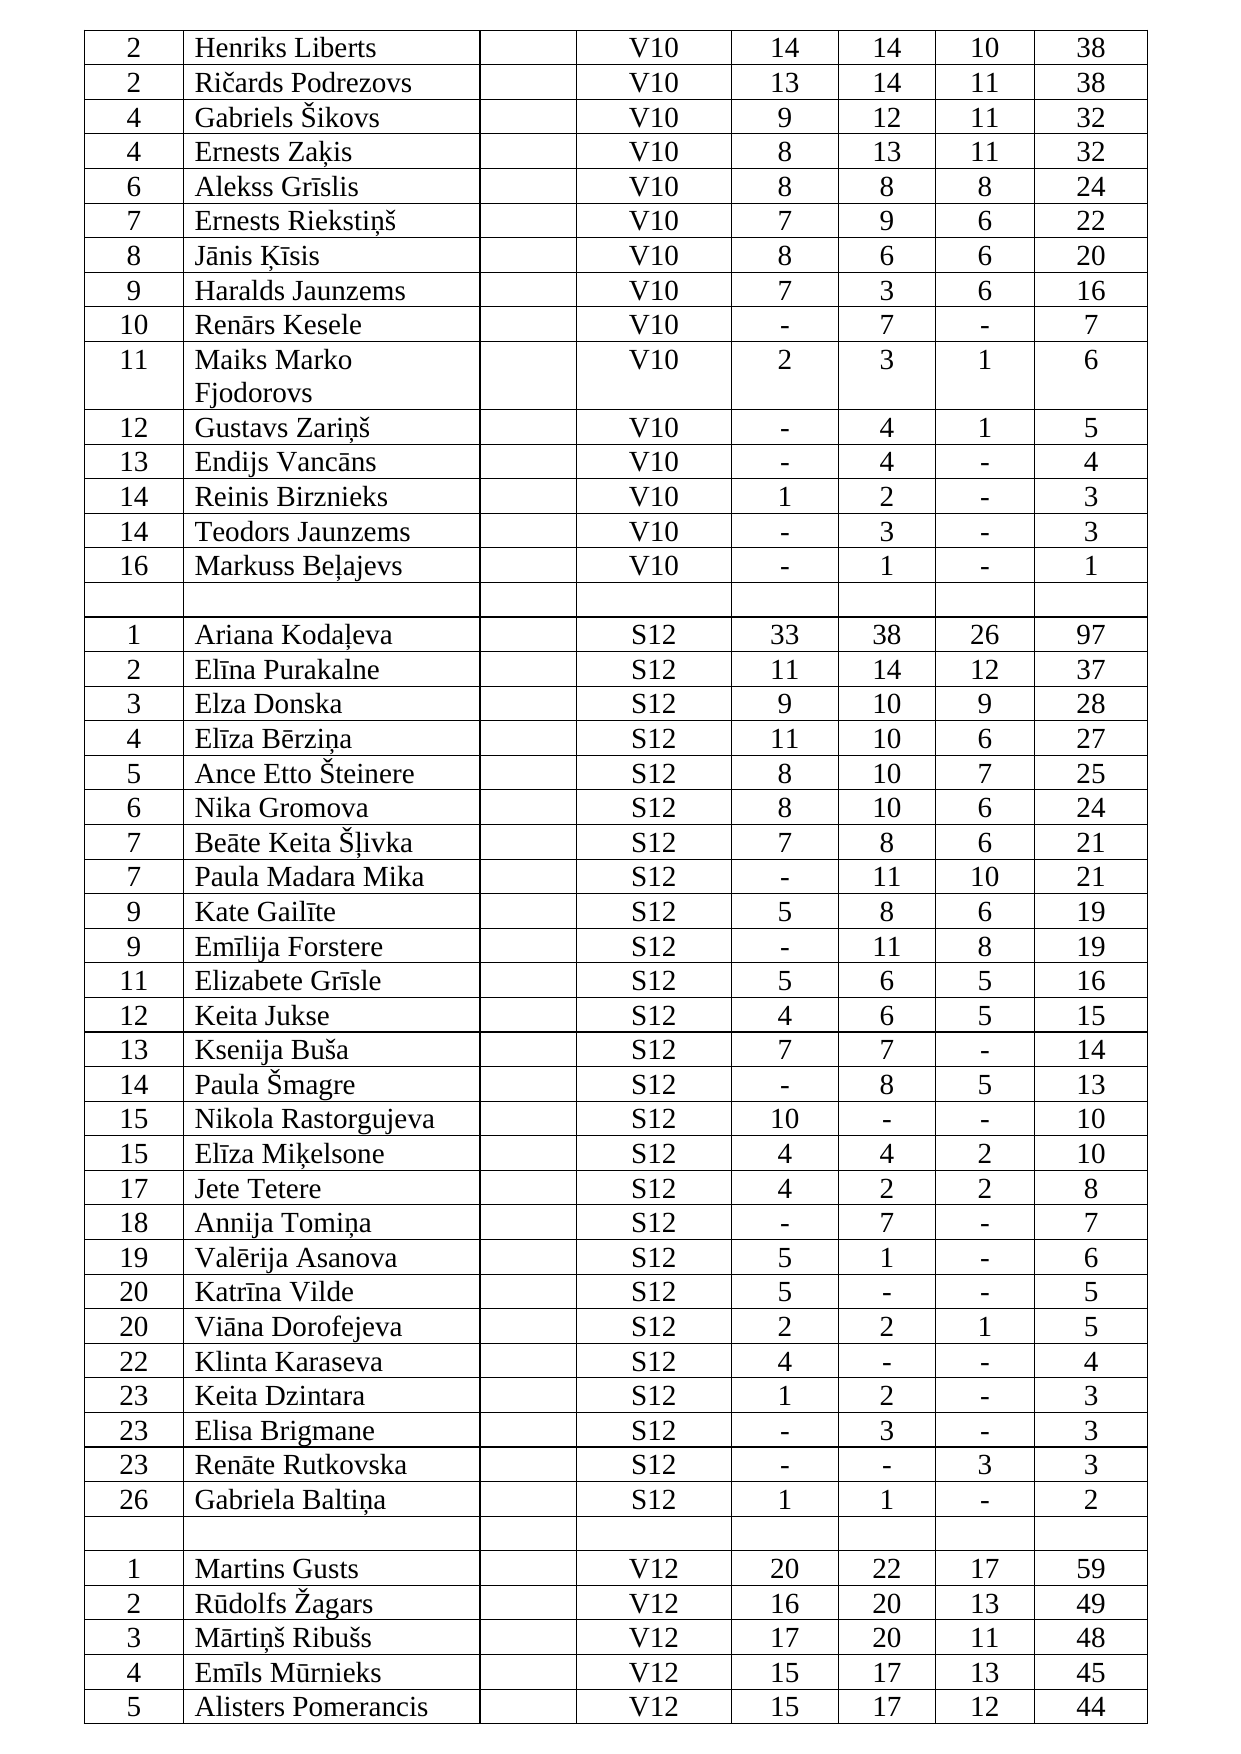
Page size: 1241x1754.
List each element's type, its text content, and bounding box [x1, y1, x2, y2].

table_cell 3 [1035, 479, 1147, 513]
table_cell 26 [936, 618, 1034, 651]
table_cell Renārs Kesele [184, 307, 479, 341]
table_cell [85, 1517, 183, 1550]
table_cell Haralds Jaunzems [184, 273, 479, 306]
table_cell 4 [85, 134, 183, 168]
table_cell [732, 1517, 838, 1550]
table_cell 4 [839, 445, 935, 478]
table_cell 9 [732, 100, 838, 133]
table_cell 16 [85, 548, 183, 582]
table_cell - [936, 1344, 1034, 1377]
table_cell Jānis Ķīsis [184, 238, 479, 272]
table_cell 2 [839, 479, 935, 513]
table_cell 32 [1035, 100, 1147, 133]
table_cell 2 [839, 1171, 935, 1204]
table_cell Valērija Asanova [184, 1240, 479, 1273]
table_cell - [732, 1205, 838, 1239]
table_cell 6 [936, 273, 1034, 306]
table_cell S12 [577, 929, 731, 962]
table_cell 5 [936, 963, 1034, 997]
table_cell Jete Tetere [184, 1171, 479, 1204]
table_cell V12 [577, 1586, 731, 1619]
table_cell Beāte Keita Šļivka [184, 825, 479, 858]
table_cell 28 [1035, 687, 1147, 720]
table_cell Henriks Liberts [184, 31, 479, 64]
table_cell 1 [936, 342, 1034, 409]
table_cell [481, 1205, 576, 1239]
table_cell 7 [732, 273, 838, 306]
table_cell 11 [732, 652, 838, 686]
table_cell S12 [577, 756, 731, 789]
table_cell V10 [577, 307, 731, 341]
table_cell V10 [577, 169, 731, 202]
table_cell V10 [577, 410, 731, 443]
table_cell [481, 204, 576, 237]
table_cell 5 [85, 1690, 183, 1723]
table_cell S12 [577, 790, 731, 824]
table_cell [481, 1655, 576, 1688]
table_cell V10 [577, 100, 731, 133]
table_cell 4 [732, 1136, 838, 1170]
table_cell - [936, 1482, 1034, 1516]
table_cell 3 [1035, 1448, 1147, 1481]
table_cell [481, 1275, 576, 1308]
table_cell V10 [577, 65, 731, 99]
table_cell S12 [577, 652, 731, 686]
table_cell 4 [85, 100, 183, 133]
table_cell [839, 583, 935, 616]
table_cell 5 [936, 998, 1034, 1031]
table_cell [481, 1690, 576, 1723]
table_cell 5 [732, 1240, 838, 1273]
table_cell 6 [936, 790, 1034, 824]
table_cell 7 [85, 204, 183, 237]
table_cell [481, 342, 576, 409]
table_cell - [839, 1344, 935, 1377]
table_cell [85, 583, 183, 616]
table_cell 7 [85, 860, 183, 893]
table_cell [184, 1517, 479, 1550]
table_cell 21 [1035, 860, 1147, 893]
table_cell Keita Jukse [184, 998, 479, 1031]
table_cell S12 [577, 1171, 731, 1204]
table_cell 17 [839, 1655, 935, 1688]
table_cell 14 [839, 65, 935, 99]
table_cell 2 [936, 1171, 1034, 1204]
table_cell Ance Etto Šteinere [184, 756, 479, 789]
table_cell [481, 790, 576, 824]
table_cell Ernests Zaķis [184, 134, 479, 168]
table_cell Alekss Grīslis [184, 169, 479, 202]
table_cell 8 [839, 1067, 935, 1101]
table_cell [936, 1517, 1034, 1550]
table_cell [481, 756, 576, 789]
table_cell [481, 583, 576, 616]
table_cell - [732, 1067, 838, 1101]
table_cell 10 [1035, 1102, 1147, 1135]
table_cell Mārtiņš Ribušs [184, 1620, 479, 1654]
table_cell 3 [85, 687, 183, 720]
table_cell Katrīna Vilde [184, 1275, 479, 1308]
table_cell [481, 445, 576, 478]
table_cell V12 [577, 1690, 731, 1723]
table_cell [481, 100, 576, 133]
table_cell 2 [839, 1309, 935, 1343]
table_cell 11 [936, 65, 1034, 99]
table_cell 9 [839, 204, 935, 237]
table_cell 24 [1035, 169, 1147, 202]
table_cell Elīza Bērziņa [184, 721, 479, 755]
table_cell 7 [732, 1033, 838, 1066]
table_cell S12 [577, 894, 731, 928]
table_cell - [732, 929, 838, 962]
table_cell - [936, 1275, 1034, 1308]
table_cell 4 [839, 410, 935, 443]
table_cell 6 [936, 204, 1034, 237]
table_cell S12 [577, 1448, 731, 1481]
table_cell 11 [839, 860, 935, 893]
table_cell V10 [577, 548, 731, 582]
table_cell Klinta Karaseva [184, 1344, 479, 1377]
table_cell 20 [85, 1275, 183, 1308]
table_cell [732, 583, 838, 616]
table_cell 20 [85, 1309, 183, 1343]
table_cell 4 [85, 721, 183, 755]
table_cell 6 [839, 238, 935, 272]
table_cell 3 [936, 1448, 1034, 1481]
table_cell - [732, 548, 838, 582]
table_cell [481, 548, 576, 582]
table_cell 11 [936, 100, 1034, 133]
table_cell [481, 169, 576, 202]
table_cell - [936, 514, 1034, 547]
table_cell [481, 238, 576, 272]
table_cell 19 [1035, 929, 1147, 962]
table_cell Martins Gusts [184, 1551, 479, 1585]
table_cell [481, 825, 576, 858]
table_cell 2 [1035, 1482, 1147, 1516]
table_cell - [936, 548, 1034, 582]
table_cell - [732, 307, 838, 341]
table_cell V10 [577, 273, 731, 306]
table_cell 38 [839, 618, 935, 651]
table_cell 2 [85, 652, 183, 686]
table_cell S12 [577, 963, 731, 997]
table_cell 5 [1035, 1309, 1147, 1343]
table_cell - [936, 1102, 1034, 1135]
table_cell [481, 1136, 576, 1170]
table_cell - [732, 445, 838, 478]
table_cell [481, 1448, 576, 1481]
table_cell 7 [732, 204, 838, 237]
table_cell S12 [577, 998, 731, 1031]
table_cell 32 [1035, 134, 1147, 168]
table_cell 2 [85, 1586, 183, 1619]
table_cell S12 [577, 687, 731, 720]
table_cell 8 [839, 169, 935, 202]
table_cell 23 [85, 1378, 183, 1412]
table_cell 1 [839, 1240, 935, 1273]
table_cell - [936, 479, 1034, 513]
table_cell Paula Šmagre [184, 1067, 479, 1101]
table_cell - [732, 1413, 838, 1446]
table_cell Ksenija Buša [184, 1033, 479, 1066]
table_cell 21 [1035, 825, 1147, 858]
table_cell [481, 1620, 576, 1654]
table_cell [577, 583, 731, 616]
table_cell S12 [577, 1275, 731, 1308]
table_cell 9 [732, 687, 838, 720]
table_cell [481, 514, 576, 547]
table_cell [481, 1586, 576, 1619]
table_cell [481, 963, 576, 997]
table_cell 38 [1035, 31, 1147, 64]
table_cell 11 [936, 134, 1034, 168]
table_cell Renāte Rutkovska [184, 1448, 479, 1481]
table_cell [936, 583, 1034, 616]
table_cell Alisters Pomerancis [184, 1690, 479, 1723]
table_cell 10 [839, 721, 935, 755]
table_cell 1 [936, 1309, 1034, 1343]
table_cell 20 [839, 1586, 935, 1619]
table_cell Elīza Miķelsone [184, 1136, 479, 1170]
table_cell 10 [839, 790, 935, 824]
table_cell 17 [839, 1690, 935, 1723]
table_cell 17 [732, 1620, 838, 1654]
table_cell 33 [732, 618, 838, 651]
table_cell Elīna Purakalne [184, 652, 479, 686]
table_cell 1 [936, 410, 1034, 443]
table_cell 11 [85, 963, 183, 997]
table_cell 9 [85, 273, 183, 306]
table_cell [481, 1240, 576, 1273]
table_cell 12 [85, 410, 183, 443]
table_cell 2 [839, 1378, 935, 1412]
table_cell [577, 1517, 731, 1550]
table_cell S12 [577, 1378, 731, 1412]
table_cell 5 [732, 963, 838, 997]
table_cell 10 [1035, 1136, 1147, 1170]
table_cell 4 [1035, 445, 1147, 478]
table_cell 3 [839, 273, 935, 306]
table_cell 8 [85, 238, 183, 272]
table_cell 10 [936, 860, 1034, 893]
table_cell [481, 860, 576, 893]
table_cell 14 [732, 31, 838, 64]
table_cell 1 [839, 548, 935, 582]
table_cell [481, 410, 576, 443]
table_cell 7 [1035, 307, 1147, 341]
table_cell 8 [936, 929, 1034, 962]
table_cell V12 [577, 1551, 731, 1585]
table_cell Elisa Brigmane [184, 1413, 479, 1446]
table_cell 3 [85, 1620, 183, 1654]
table_cell [1035, 1517, 1147, 1550]
table_cell S12 [577, 1067, 731, 1101]
table_cell 2 [732, 342, 838, 409]
table_cell [481, 1067, 576, 1101]
table_cell 14 [85, 1067, 183, 1101]
table_cell 3 [1035, 514, 1147, 547]
table_cell Reinis Birznieks [184, 479, 479, 513]
table_cell 6 [936, 721, 1034, 755]
table_cell 7 [839, 307, 935, 341]
table_cell 7 [1035, 1205, 1147, 1239]
table_cell Nika Gromova [184, 790, 479, 824]
table_cell 4 [732, 998, 838, 1031]
table_cell 9 [936, 687, 1034, 720]
table_cell 6 [85, 169, 183, 202]
table_cell 1 [732, 1482, 838, 1516]
table_cell - [732, 860, 838, 893]
table_cell 1 [85, 1551, 183, 1585]
table_cell Paula Madara Mika [184, 860, 479, 893]
table_cell [481, 1413, 576, 1446]
table_cell 14 [1035, 1033, 1147, 1066]
table_cell 37 [1035, 652, 1147, 686]
table_cell 7 [936, 756, 1034, 789]
table_cell 13 [85, 1033, 183, 1066]
table_cell 12 [936, 1690, 1034, 1723]
table_cell S12 [577, 1309, 731, 1343]
table_cell 23 [85, 1413, 183, 1446]
table_cell 13 [85, 445, 183, 478]
table_cell 8 [732, 169, 838, 202]
table_cell [481, 1102, 576, 1135]
table_cell S12 [577, 1102, 731, 1135]
table_cell V10 [577, 445, 731, 478]
table_cell 4 [839, 1136, 935, 1170]
table_cell 19 [1035, 894, 1147, 928]
table_cell Ariana Kodaļeva [184, 618, 479, 651]
table_cell 7 [839, 1033, 935, 1066]
table_cell 8 [732, 134, 838, 168]
table_cell 10 [839, 756, 935, 789]
table_cell 27 [1035, 721, 1147, 755]
table_cell 5 [732, 1275, 838, 1308]
table_cell 5 [85, 756, 183, 789]
table_cell 5 [1035, 410, 1147, 443]
table_cell S12 [577, 618, 731, 651]
table_cell 20 [1035, 238, 1147, 272]
table_cell - [839, 1102, 935, 1135]
table_cell Keita Dzintara [184, 1378, 479, 1412]
table_cell 13 [839, 134, 935, 168]
table_cell 48 [1035, 1620, 1147, 1654]
table_cell 6 [1035, 1240, 1147, 1273]
table_cell 44 [1035, 1690, 1147, 1723]
table_cell Elza Donska [184, 687, 479, 720]
table_cell Nikola Rastorgujeva [184, 1102, 479, 1135]
table_cell [481, 307, 576, 341]
table_cell [481, 65, 576, 99]
table_cell 5 [1035, 1275, 1147, 1308]
table_cell [481, 1482, 576, 1516]
table_cell V10 [577, 238, 731, 272]
table_cell 10 [732, 1102, 838, 1135]
table_cell Ernests Riekstiņš [184, 204, 479, 237]
table_cell 1 [732, 1378, 838, 1412]
table_cell 6 [839, 998, 935, 1031]
table_cell V10 [577, 134, 731, 168]
table_cell 13 [732, 65, 838, 99]
table_cell S12 [577, 721, 731, 755]
table_cell 19 [85, 1240, 183, 1273]
table_cell [481, 1171, 576, 1204]
table_cell 22 [85, 1344, 183, 1377]
table_cell Emīlija Forstere [184, 929, 479, 962]
table_cell 12 [936, 652, 1034, 686]
table_cell - [936, 1033, 1034, 1066]
table_cell [184, 583, 479, 616]
table_cell 6 [936, 238, 1034, 272]
table_cell 24 [1035, 790, 1147, 824]
table_cell S12 [577, 825, 731, 858]
table_cell Kate Gailīte [184, 894, 479, 928]
table_cell S12 [577, 1344, 731, 1377]
table_cell 1 [732, 479, 838, 513]
table_cell 6 [839, 963, 935, 997]
table_cell 3 [1035, 1413, 1147, 1446]
table_cell [839, 1517, 935, 1550]
table_cell 14 [839, 31, 935, 64]
table_cell - [936, 307, 1034, 341]
table_cell 6 [1035, 342, 1147, 409]
table_cell 8 [1035, 1171, 1147, 1204]
table_cell - [936, 1240, 1034, 1273]
table_cell 7 [732, 825, 838, 858]
table_cell 2 [936, 1136, 1034, 1170]
table_cell 14 [839, 652, 935, 686]
table_cell - [732, 1448, 838, 1481]
table_cell - [936, 1205, 1034, 1239]
table_cell Annija Tomiņa [184, 1205, 479, 1239]
table_cell [481, 618, 576, 651]
table_cell 15 [1035, 998, 1147, 1031]
table_cell - [839, 1448, 935, 1481]
table_cell 97 [1035, 618, 1147, 651]
table_cell 4 [85, 1655, 183, 1688]
table_cell [481, 929, 576, 962]
table_cell 45 [1035, 1655, 1147, 1688]
table_cell 12 [839, 100, 935, 133]
table_cell 14 [85, 514, 183, 547]
table_cell 10 [936, 31, 1034, 64]
table_cell Ričards Podrezovs [184, 65, 479, 99]
table_cell [481, 134, 576, 168]
table_cell 49 [1035, 1586, 1147, 1619]
table_cell 1 [85, 618, 183, 651]
table_cell Endijs Vancāns [184, 445, 479, 478]
table_cell 3 [839, 1413, 935, 1446]
table_cell - [732, 514, 838, 547]
table_cell Teodors Jaunzems [184, 514, 479, 547]
table_cell 6 [85, 790, 183, 824]
table_cell 17 [85, 1171, 183, 1204]
table_cell 6 [936, 825, 1034, 858]
table_cell V10 [577, 204, 731, 237]
table_cell 3 [839, 514, 935, 547]
table_cell 10 [839, 687, 935, 720]
table_cell Emīls Mūrnieks [184, 1655, 479, 1688]
table_cell 8 [732, 790, 838, 824]
table_cell V10 [577, 342, 731, 409]
table_cell 9 [85, 929, 183, 962]
table_cell 13 [1035, 1067, 1147, 1101]
table_cell 8 [732, 756, 838, 789]
table_cell 11 [732, 721, 838, 755]
table_cell 11 [839, 929, 935, 962]
table_cell - [732, 410, 838, 443]
table_cell 2 [732, 1309, 838, 1343]
table_cell 8 [732, 238, 838, 272]
table_cell S12 [577, 1205, 731, 1239]
table_cell 15 [732, 1655, 838, 1688]
table_cell 13 [936, 1655, 1034, 1688]
table_cell 10 [85, 307, 183, 341]
table_cell V12 [577, 1620, 731, 1654]
table_cell V10 [577, 479, 731, 513]
table_cell 12 [85, 998, 183, 1031]
table_cell 8 [839, 894, 935, 928]
table_cell 2 [85, 65, 183, 99]
table_cell [481, 1309, 576, 1343]
table_cell [481, 1517, 576, 1550]
table_cell Gabriels Šikovs [184, 100, 479, 133]
table_cell Gustavs Zariņš [184, 410, 479, 443]
table_cell Maiks Marko Fjodorovs [184, 342, 479, 409]
table_cell 15 [85, 1102, 183, 1135]
table_cell 20 [839, 1620, 935, 1654]
table_cell 4 [732, 1171, 838, 1204]
table_cell V12 [577, 1655, 731, 1688]
table_cell [481, 652, 576, 686]
table_cell 7 [85, 825, 183, 858]
table_cell S12 [577, 1136, 731, 1170]
table_cell 17 [936, 1551, 1034, 1585]
table_cell V10 [577, 31, 731, 64]
table_cell 38 [1035, 65, 1147, 99]
table_cell [481, 31, 576, 64]
table_cell [1035, 583, 1147, 616]
table_cell S12 [577, 1413, 731, 1446]
table_cell [481, 998, 576, 1031]
table_cell 22 [1035, 204, 1147, 237]
table_cell [481, 894, 576, 928]
table_cell 20 [732, 1551, 838, 1585]
table_cell S12 [577, 1033, 731, 1066]
table_cell 3 [1035, 1378, 1147, 1412]
table_cell 4 [1035, 1344, 1147, 1377]
table_cell 3 [839, 342, 935, 409]
table_cell 9 [85, 894, 183, 928]
table_cell 25 [1035, 756, 1147, 789]
table_cell - [936, 1378, 1034, 1412]
table_cell S12 [577, 860, 731, 893]
table_cell 4 [732, 1344, 838, 1377]
table_cell - [936, 445, 1034, 478]
table_cell 5 [732, 894, 838, 928]
table_cell [481, 1033, 576, 1066]
table_cell 5 [936, 1067, 1034, 1101]
table_cell [481, 1344, 576, 1377]
table_cell Markuss Beļajevs [184, 548, 479, 582]
table_cell Viāna Dorofejeva [184, 1309, 479, 1343]
table_cell 2 [85, 31, 183, 64]
table_cell 16 [1035, 963, 1147, 997]
table_cell Elizabete Grīsle [184, 963, 479, 997]
table_cell 13 [936, 1586, 1034, 1619]
table_cell 1 [1035, 548, 1147, 582]
table_cell 16 [732, 1586, 838, 1619]
table_cell [481, 1378, 576, 1412]
table_cell V10 [577, 514, 731, 547]
table_cell S12 [577, 1482, 731, 1516]
table_cell 15 [85, 1136, 183, 1170]
table_cell Rūdolfs Žagars [184, 1586, 479, 1619]
table_cell 6 [936, 894, 1034, 928]
table_cell [481, 479, 576, 513]
table_cell 22 [839, 1551, 935, 1585]
table_cell - [936, 1413, 1034, 1446]
table_cell [481, 721, 576, 755]
table_cell [481, 273, 576, 306]
table_cell 18 [85, 1205, 183, 1239]
table_cell 8 [839, 825, 935, 858]
table_cell 26 [85, 1482, 183, 1516]
table_cell 15 [732, 1690, 838, 1723]
table_cell Gabriela Baltiņa [184, 1482, 479, 1516]
table_cell - [839, 1275, 935, 1308]
table_cell 23 [85, 1448, 183, 1481]
table_cell 7 [839, 1205, 935, 1239]
table_cell 8 [936, 169, 1034, 202]
table_cell 16 [1035, 273, 1147, 306]
table_cell [481, 687, 576, 720]
table_cell 14 [85, 479, 183, 513]
table_cell 59 [1035, 1551, 1147, 1585]
table_cell 1 [839, 1482, 935, 1516]
table_cell [481, 1551, 576, 1585]
table_cell 11 [936, 1620, 1034, 1654]
table_cell 11 [85, 342, 183, 409]
table_cell S12 [577, 1240, 731, 1273]
